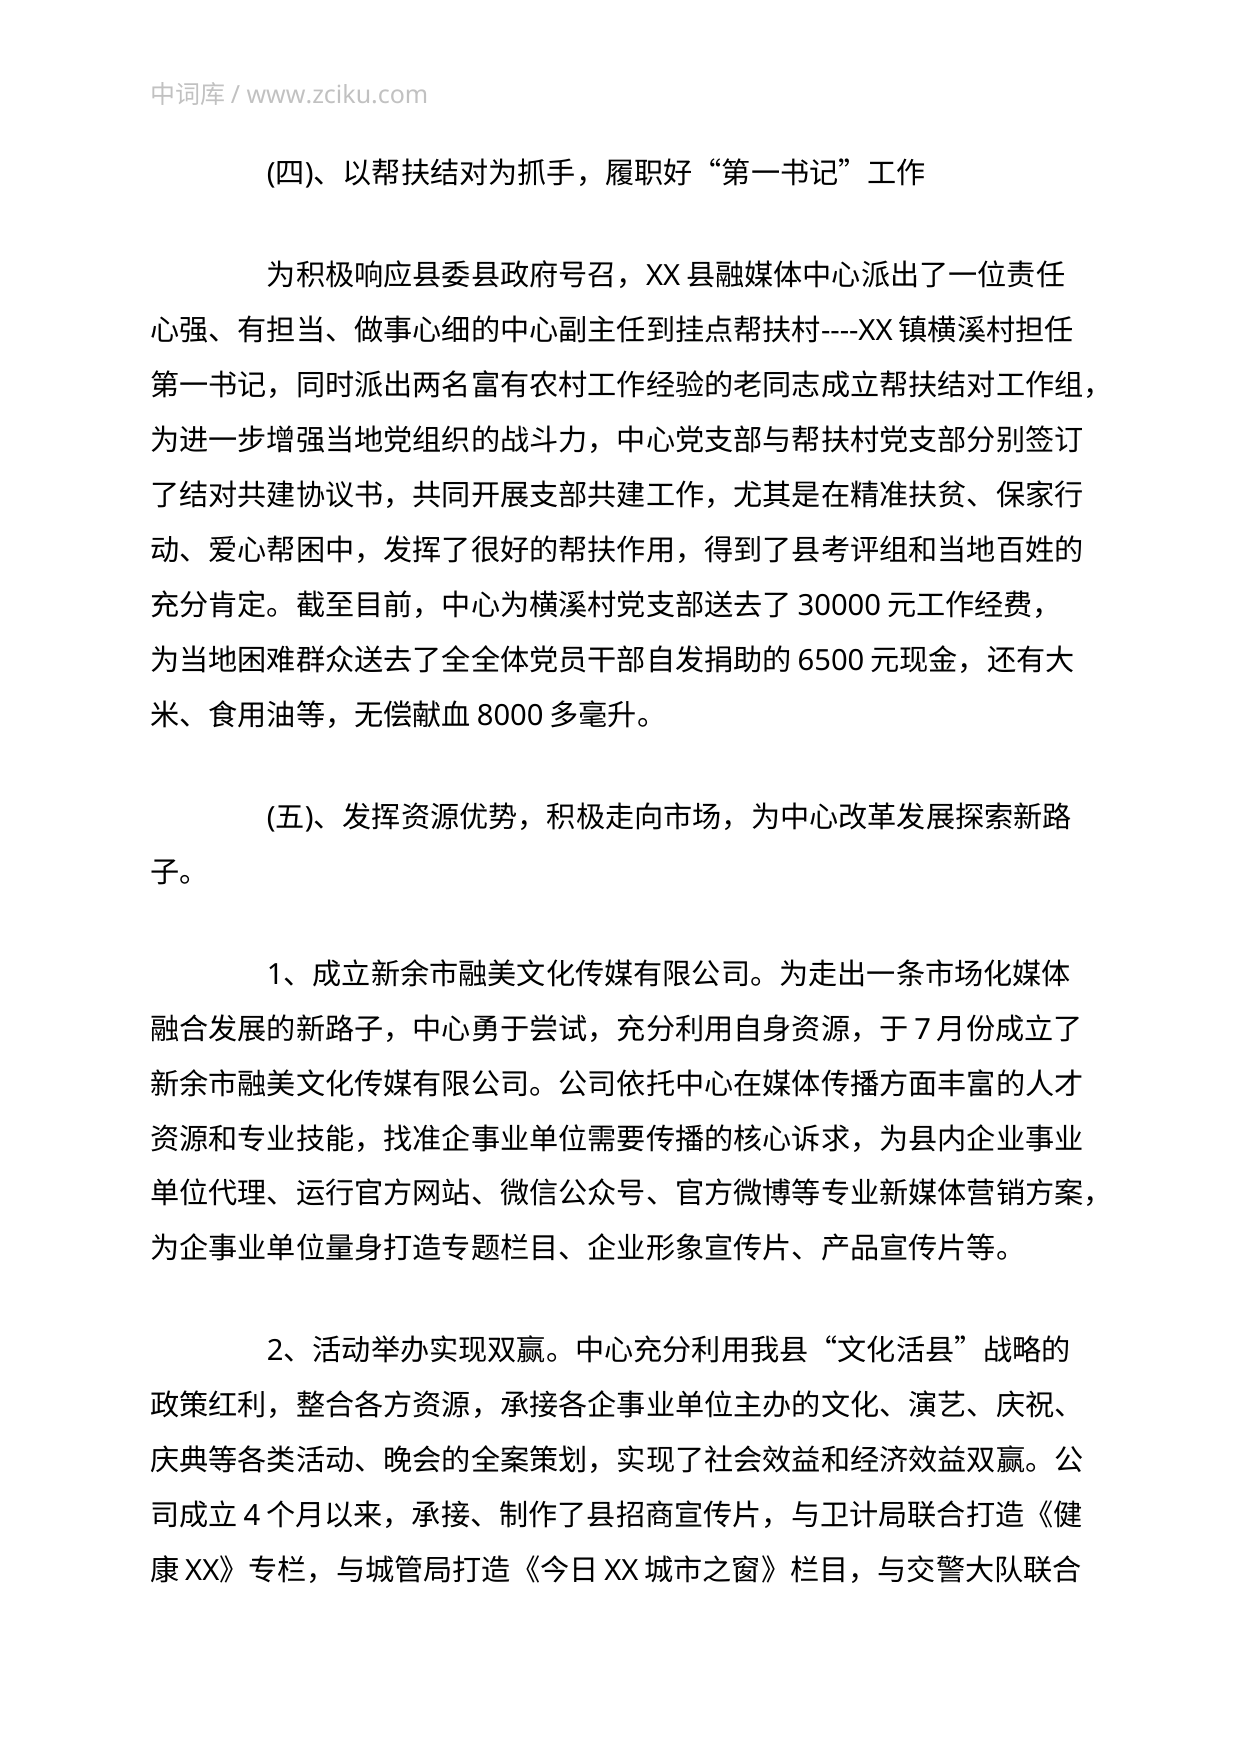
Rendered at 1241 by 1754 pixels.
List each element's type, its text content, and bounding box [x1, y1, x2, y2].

text 1、成立新余市融美文化传媒有限公司。为走出一条市场化媒体融合发展的新路子，中心勇于尝试，充分利用自身资源，于7月份成立了新余市融美文化传媒有限公司。公司依托中心在媒体传播方面丰富的人才资源和专业技能，找准企事业单位需要传播的核心诉求，为县内企业事业单位代理、运行官方网站、微信公众号、官方微博等专业新媒体营销方案，为企事业单位量身打造专题栏目、企业形象宣传片、产品宣传片等。 [150, 950, 1090, 1267]
text (四)、以帮扶结对为抓手，履职好“第一书记”工作 [150, 150, 1090, 192]
text 为积极响应县委县政府号召，XX县融媒体中心派出了一位责任心强、有担当、做事心细的中心副主任到挂点帮扶村----XX镇横溪村担任第一书记，同时派出两名富有农村工作经验的老同志成立帮扶结对工作组，为进一步增强当地党组织的战斗力，中心党支部与帮扶村党支部分别签订了结对共建协议书，共同开展支部共建工作，尤其是在精准扶贫、保家行动、爱心帮困中，发挥了很好的帮扶作用，得到了县考评组和当地百姓的充分肯定。截至目前，中心为横溪村党支部送去了30000元工作经费，为当地困难群众送去了全全体党员干部自发捐助的6500元现金，还有大米、食用油等，无偿献血8000多毫升。 [150, 252, 1090, 734]
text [150, 1327, 1090, 1589]
text (五)、发挥资源优势，积极走向市场，为中心改革发展探索新路子。 [150, 793, 1090, 891]
